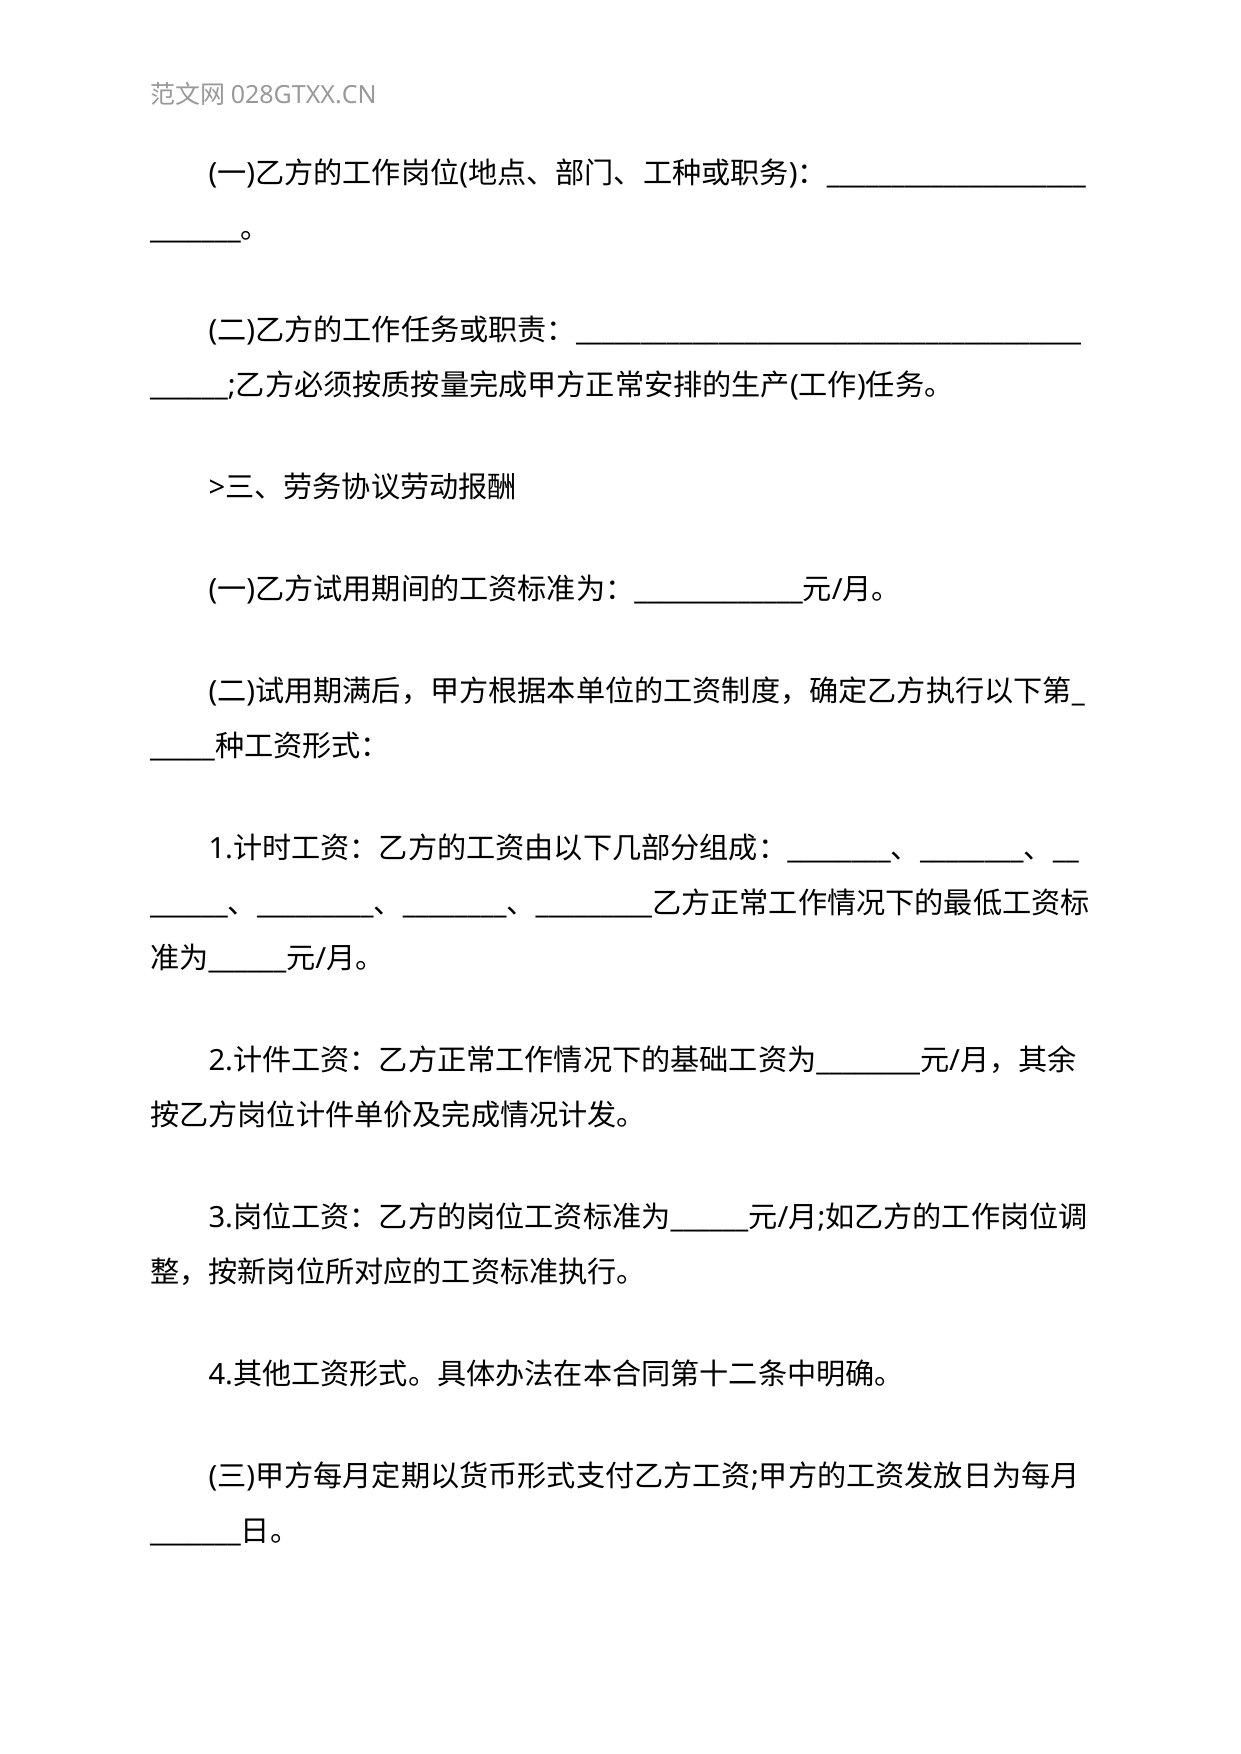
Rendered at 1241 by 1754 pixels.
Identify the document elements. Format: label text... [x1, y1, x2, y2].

text (一)乙方试用期间的工资标准为：_____________元/月。 [150, 566, 1090, 608]
text (三)甲方每月定期以货币形式支付乙方工资;甲方的工资发放日为每月_______日。 [150, 1452, 1090, 1550]
text 2.计件工资：乙方正常工作情况下的基础工资为________元/月，其余按乙方岗位计件单价及完成情况计发。 [150, 1037, 1090, 1134]
text 3.岗位工资：乙方的岗位工资标准为______元/月;如乙方的工作岗位调整，按新岗位所对应的工资标准执行。 [150, 1194, 1090, 1291]
text (二)乙方的工作任务或职责：_____________________________________________;乙方必须按质按量完成甲方正常安排的生产(工作)任务。 [150, 307, 1090, 404]
text >三、劳务协议劳动报酬 [150, 464, 1090, 506]
text (一)乙方的工作岗位(地点、部门、工种或职务)：___________________________。 [150, 150, 1090, 247]
text 1.计时工资：乙方的工资由以下几部分组成：________、________、________、_________、________、_________乙方正常工作情况下的最低工资标准为______元/月。 [150, 825, 1090, 977]
text 4.其他工资形式。具体办法在本合同第十二条中明确。 [150, 1350, 1090, 1393]
text (二)试用期满后，甲方根据本单位的工资制度，确定乙方执行以下第______种工资形式： [150, 668, 1090, 765]
